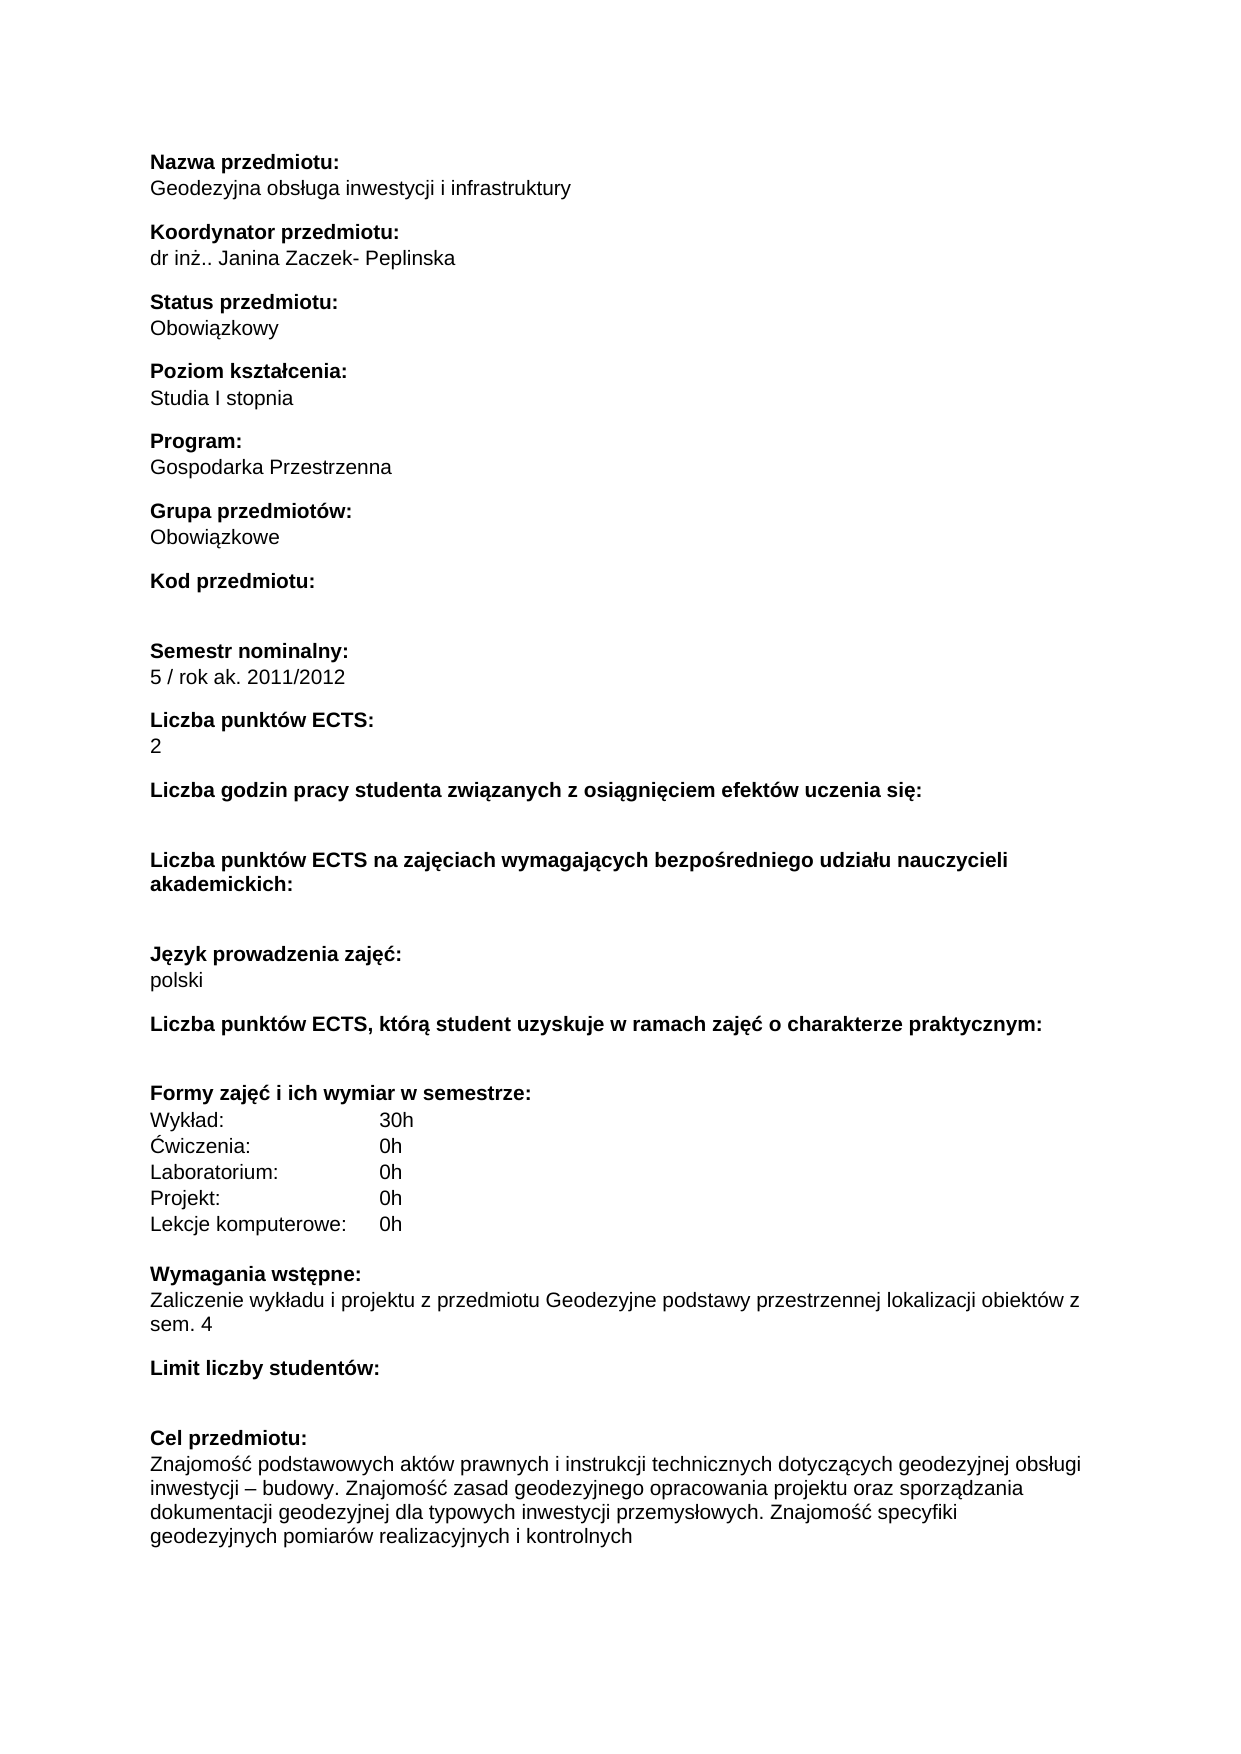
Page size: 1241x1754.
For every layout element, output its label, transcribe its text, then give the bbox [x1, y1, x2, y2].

table_cell Projekt: [140, 1186, 367, 1210]
table_header Wykład: [140, 1108, 367, 1132]
table_cell Laboratorium: [140, 1160, 367, 1184]
text Poziom kształcenia: [150, 359, 1090, 383]
text Obowiązkowe [150, 525, 1090, 549]
text Liczba punktów ECTS na zajęciach wymagających bezpośredniego udziału nauczycieli akademickich: [150, 848, 1090, 896]
text Język prowadzenia zajęć: [150, 942, 1090, 966]
text 5 / rok ak. 2011/2012 [150, 664, 1090, 688]
text Cel przedmiotu: [150, 1426, 1090, 1449]
text Znajomość podstawowych aktów prawnych i instrukcji technicznych dotyczących geodezyjnej obsługi inwestycji – budowy. Znajomość zasad geodezyjnego opracowania projektu oraz sporządzania dokumentacji geodezyjnej dla typowych inwestycji przemysłowych. Znajomość specyfiki geodezyjnych pomiarów realizacyjnych i kontrolnych [150, 1452, 1090, 1547]
text 2 [150, 734, 1090, 758]
text Status przedmiotu: [150, 289, 1090, 313]
text Koordynator przedmiotu: [150, 220, 1090, 244]
text Nazwa przedmiotu: [150, 150, 1090, 174]
text Obowiązkowy [150, 316, 1090, 339]
table_cell Ćwiczenia: [140, 1134, 367, 1158]
table_cell Lekcje komputerowe: [140, 1212, 367, 1236]
text dr inż.. Janina Zaczek- Peplinska [150, 246, 1090, 270]
text Limit liczby studentów: [150, 1356, 1090, 1380]
text Formy zajęć i ich wymiar w semestrze: [150, 1081, 1090, 1105]
table_cell 0h [369, 1132, 597, 1158]
table_cell 0h [369, 1210, 597, 1236]
text polski [150, 968, 1090, 992]
text Studia I stopnia [150, 385, 1090, 409]
text Wymagania wstępne: [150, 1262, 1090, 1286]
table_cell 0h [369, 1184, 597, 1210]
text Program: [150, 429, 1090, 453]
text Liczba godzin pracy studenta związanych z osiągnięciem efektów uczenia się: [150, 778, 1090, 802]
text Grupa przedmiotów: [150, 499, 1090, 523]
text Geodezyjna obsługa inwestycji i infrastruktury [150, 176, 1090, 200]
text Liczba punktów ECTS: [150, 708, 1090, 732]
text Semestr nominalny: [150, 638, 1090, 662]
text Zaliczenie wykładu i projektu z przedmiotu Geodezyjne podstawy przestrzennej lokalizacji obiektów z sem. 4 [150, 1288, 1090, 1336]
text Kod przedmiotu: [150, 569, 1090, 593]
text Gospodarka Przestrzenna [150, 455, 1090, 479]
table_header 30h [369, 1108, 597, 1132]
table_cell 0h [369, 1158, 597, 1184]
text Liczba punktów ECTS, którą student uzyskuje w ramach zajęć o charakterze praktycznym: [150, 1011, 1090, 1035]
